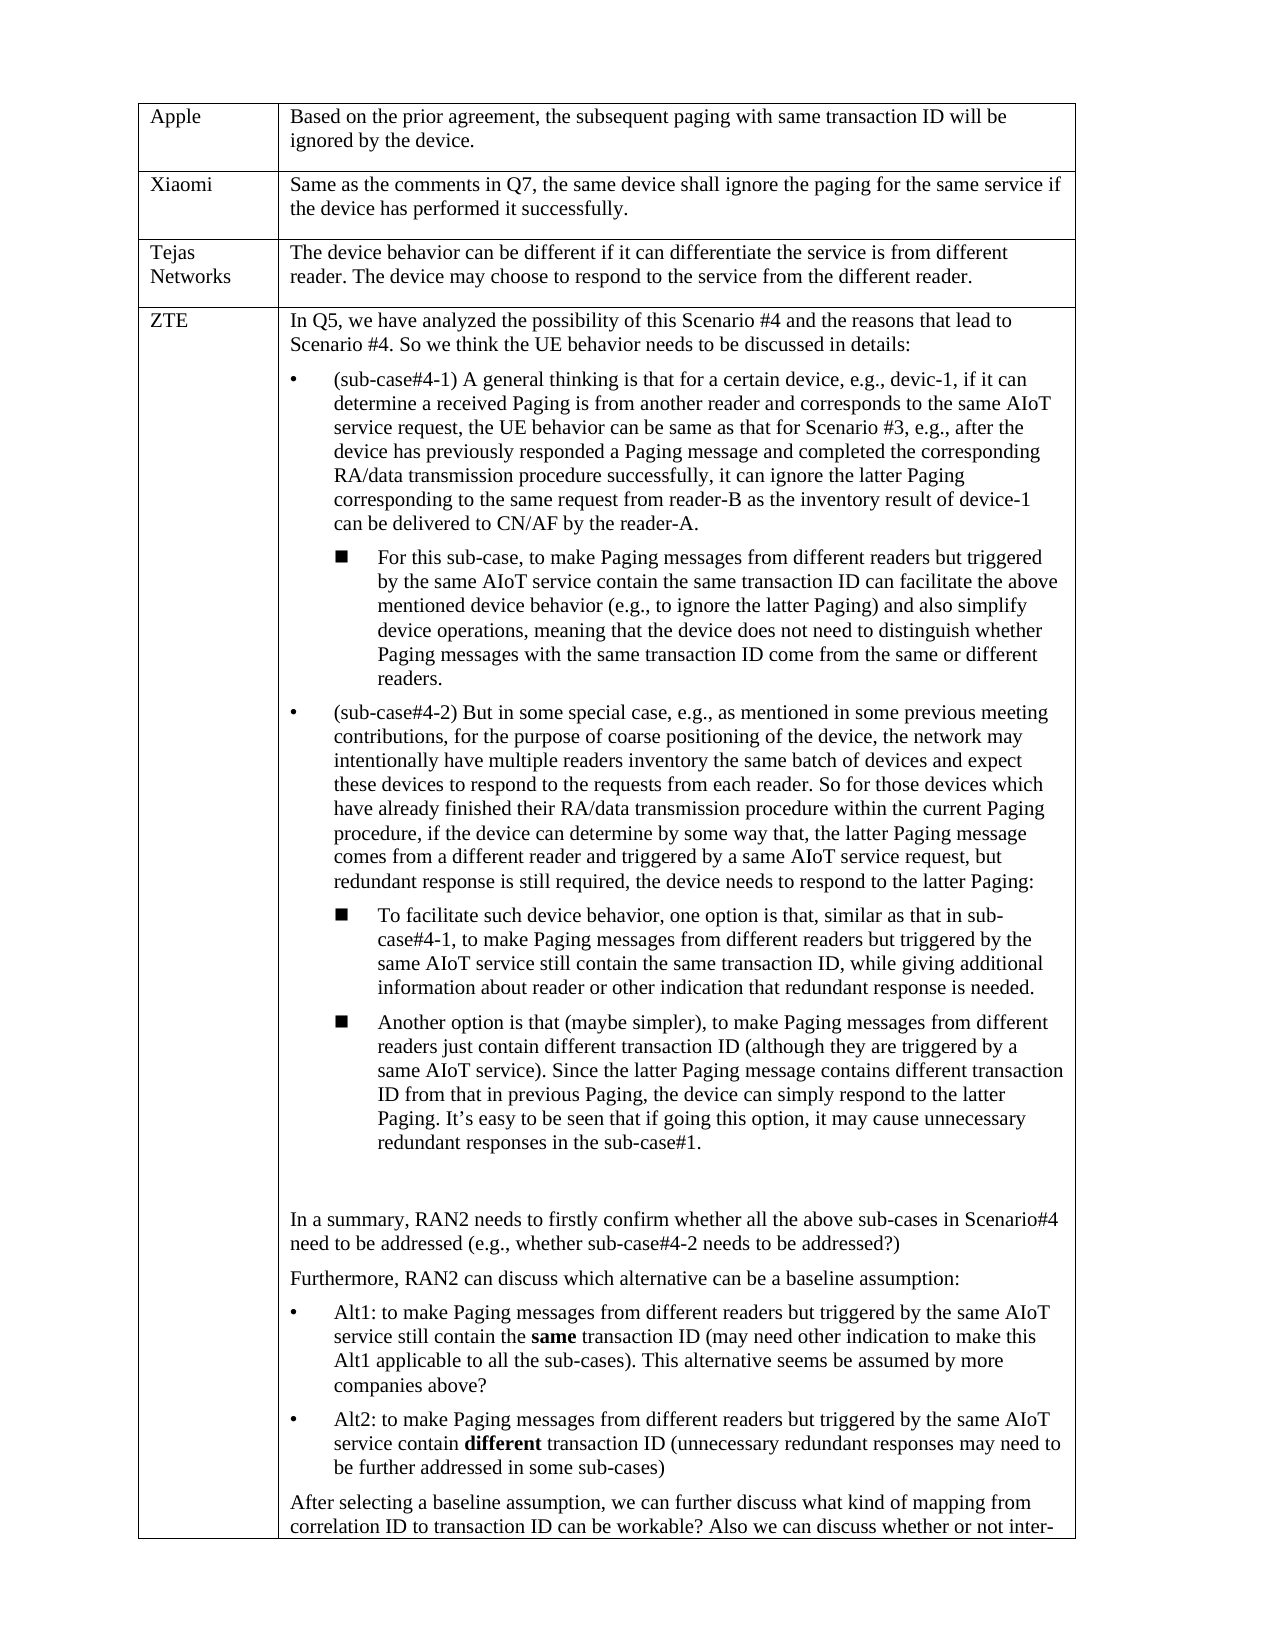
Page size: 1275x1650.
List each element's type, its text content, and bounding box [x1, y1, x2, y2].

table_cell Apple [139, 104, 278, 171]
table_cell Same as the comments in Q7, the same device shall ignore the paging for the same service if the device has performed it successfully. [279, 172, 1075, 239]
table_cell Xiaomi [139, 172, 278, 239]
table_cell Tejas Networks [139, 240, 278, 307]
table_cell Based on the prior agreement, the subsequent paging with same transaction ID will be ignored by the device. [279, 104, 1075, 171]
table_cell The device behavior can be different if it can differentiate the service is from different reader. The device may choose to respond to the service from the different reader. [279, 240, 1075, 307]
table_cell ZTE [139, 308, 278, 1538]
